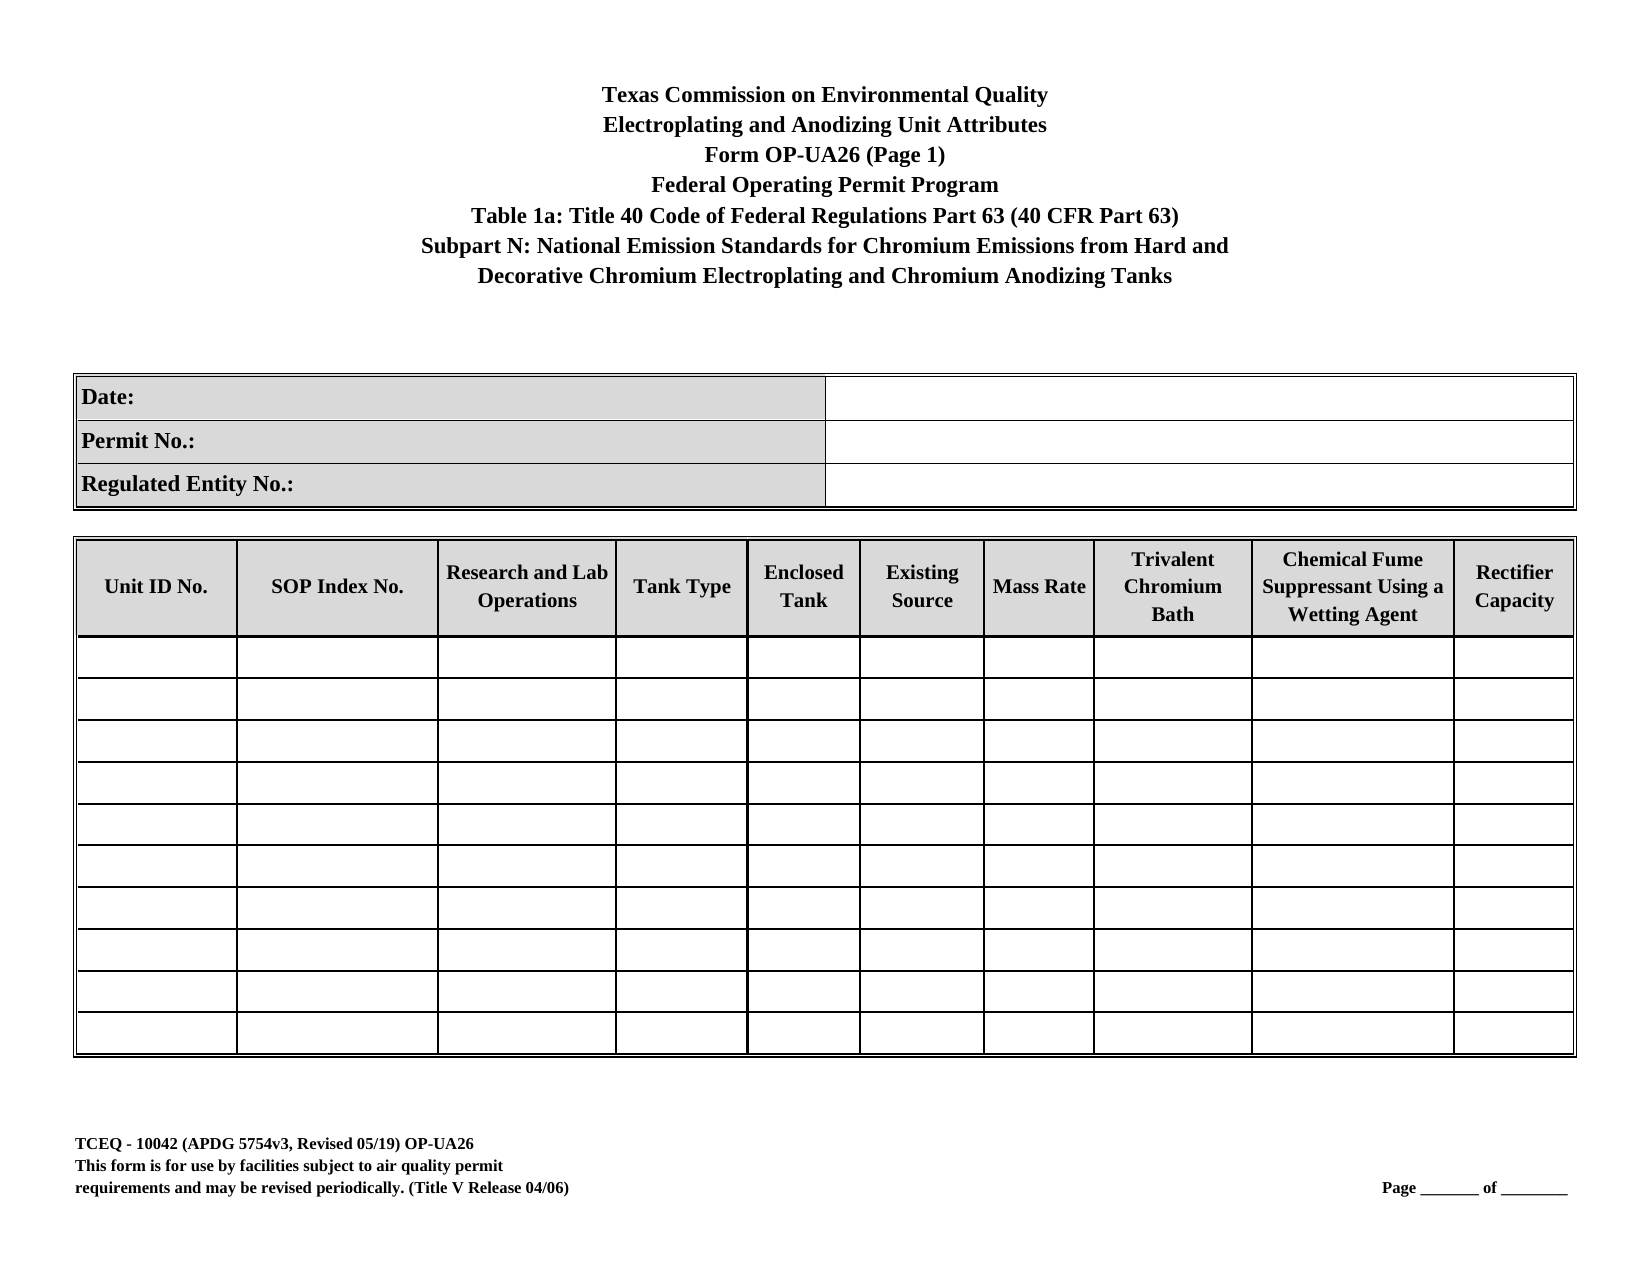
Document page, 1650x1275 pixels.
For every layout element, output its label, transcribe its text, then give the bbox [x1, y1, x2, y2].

table_cell [439, 638, 615, 677]
table_cell [1095, 888, 1251, 928]
table_cell [617, 679, 746, 719]
table_cell [238, 638, 437, 677]
table_cell [617, 1013, 746, 1053]
table_header SOP Index No. [238, 541, 437, 635]
subtitle Texas Commission on Environmental Quality [75, 81, 1575, 107]
table_cell [439, 888, 615, 928]
table_cell [439, 679, 615, 719]
table_header Existing Source [861, 541, 983, 635]
subtitle Electroplating and Anodizing Unit Attributes [75, 111, 1575, 137]
table_cell [1455, 721, 1573, 761]
table_cell [617, 972, 746, 1011]
table_cell [749, 679, 859, 719]
table_cell [861, 1013, 983, 1053]
table_cell [439, 721, 615, 761]
table_cell [617, 888, 746, 928]
table_cell [861, 805, 983, 844]
table_cell [1455, 679, 1573, 719]
table_cell [617, 805, 746, 844]
table_header Rectifier Capacity [1455, 541, 1573, 635]
table_cell [439, 1013, 615, 1053]
table_header Mass Rate [985, 541, 1093, 635]
table_cell [1455, 846, 1573, 886]
table_cell [1253, 1013, 1453, 1053]
table_cell [238, 805, 437, 844]
table_cell [1455, 888, 1573, 928]
table_cell [985, 805, 1093, 844]
subtitle Form OP-UA26 (Page 1) [75, 141, 1575, 168]
table_cell [439, 930, 615, 969]
table_cell [1095, 763, 1251, 802]
table_cell [985, 679, 1093, 719]
table_cell [238, 846, 437, 886]
table_cell [77, 1012, 236, 1053]
table_cell [439, 972, 615, 1011]
table_cell [861, 763, 983, 802]
table_cell [1455, 1013, 1573, 1053]
table_cell [861, 721, 983, 761]
table_cell [617, 930, 746, 969]
table_cell [826, 464, 1573, 506]
table_header [826, 377, 1573, 419]
table_cell [238, 930, 437, 969]
table_cell [749, 930, 859, 969]
table_cell [1095, 805, 1251, 844]
table_cell [238, 1013, 437, 1053]
table_cell [77, 804, 236, 844]
table_cell [1095, 679, 1251, 719]
table_cell [1253, 721, 1453, 761]
table_cell [1095, 972, 1251, 1011]
subtitle Decorative Chromium Electroplating and Chromium Anodizing Tanks [75, 262, 1575, 288]
table_cell [77, 887, 236, 928]
table_cell [861, 638, 983, 677]
table_cell [77, 929, 236, 969]
table_cell [238, 721, 437, 761]
table_header Date: [77, 377, 825, 419]
subtitle Subpart N: National Emission Standards for Chromium Emissions from Hard and [75, 232, 1575, 258]
table_cell [1253, 930, 1453, 969]
table_cell [985, 721, 1093, 761]
table_cell [1455, 638, 1573, 677]
table_cell [861, 972, 983, 1011]
table_cell [1095, 846, 1251, 886]
table_cell [77, 636, 236, 677]
table_header Chemical Fume Suppressant Using a Wetting Agent [1253, 541, 1453, 635]
table_cell [617, 638, 746, 677]
table_cell [861, 846, 983, 886]
table_cell [1455, 930, 1573, 969]
table_cell [439, 763, 615, 802]
table_cell [749, 763, 859, 802]
table_cell [985, 1013, 1093, 1053]
subtitle Federal Operating Permit Program [75, 172, 1575, 198]
table_cell [749, 721, 859, 761]
table_cell [238, 972, 437, 1011]
table_cell Permit No.: [77, 421, 825, 463]
table_cell [985, 846, 1093, 886]
table_cell [77, 720, 236, 761]
table_cell [617, 763, 746, 802]
table_cell [238, 763, 437, 802]
table_cell [238, 888, 437, 928]
table_cell [749, 638, 859, 677]
table_cell [77, 678, 236, 719]
table_cell Regulated Entity No.: [77, 464, 825, 506]
table_cell [617, 721, 746, 761]
table_cell [1253, 638, 1453, 677]
table_cell [77, 762, 236, 802]
table_cell [861, 679, 983, 719]
table_cell [617, 846, 746, 886]
table_cell [749, 1013, 859, 1053]
table_cell [749, 972, 859, 1011]
table_header Enclosed Tank [749, 541, 859, 635]
table_cell [861, 888, 983, 928]
table_cell [1095, 1013, 1251, 1053]
table_cell [749, 805, 859, 844]
table_cell [77, 971, 236, 1011]
table_cell [1253, 846, 1453, 886]
table_header Unit ID No. [77, 541, 236, 635]
table_cell [1095, 930, 1251, 969]
table_cell [439, 805, 615, 844]
table_cell [1095, 638, 1251, 677]
table_cell [1455, 805, 1573, 844]
table_cell [985, 763, 1093, 802]
table_header Research and Lab Operations [439, 541, 615, 635]
table_cell [985, 888, 1093, 928]
table_cell [826, 421, 1573, 463]
subtitle Table 1a: Title 40 Code of Federal Regulations Part 63 (40 CFR Part 63) [75, 202, 1575, 228]
table_cell [749, 888, 859, 928]
table_header Tank Type [617, 541, 746, 635]
table_cell [985, 638, 1093, 677]
table_cell [1095, 721, 1251, 761]
table_cell [1253, 888, 1453, 928]
table_cell [1253, 763, 1453, 802]
table_cell [1253, 805, 1453, 844]
table_cell [985, 930, 1093, 969]
table_cell [1253, 679, 1453, 719]
table_cell [749, 846, 859, 886]
table_cell [861, 930, 983, 969]
table_cell [77, 845, 236, 886]
table_cell [238, 679, 437, 719]
table_cell [1253, 972, 1453, 1011]
table_cell [1455, 763, 1573, 802]
table_header Trivalent Chromium Bath [1095, 541, 1251, 635]
table_cell [985, 972, 1093, 1011]
table_cell [1455, 972, 1573, 1011]
table_cell [439, 846, 615, 886]
